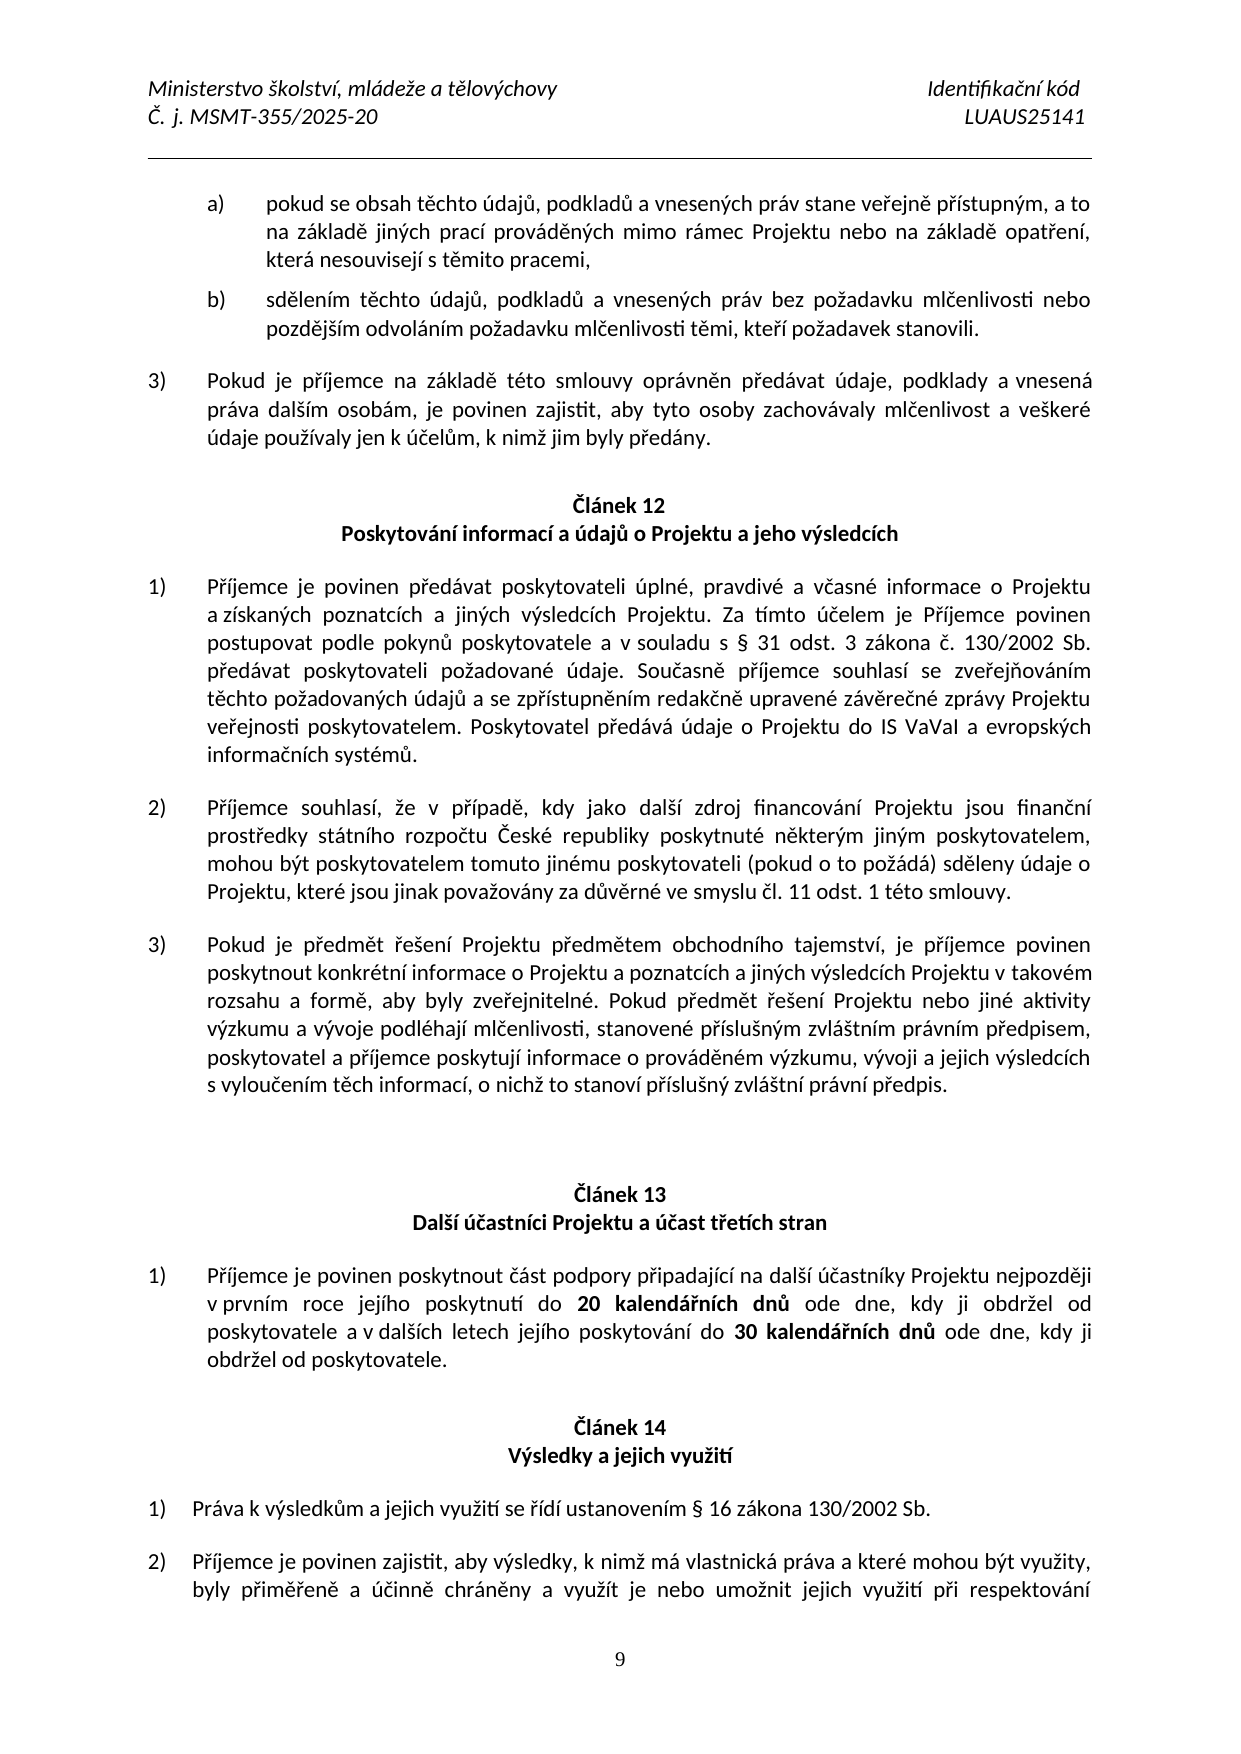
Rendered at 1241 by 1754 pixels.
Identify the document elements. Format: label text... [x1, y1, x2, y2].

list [148, 1547, 1092, 1603]
list Pokud je předmět řešení Projektu předmětem obchodního tajemství, je příjemce povinen poskytnout konkrétní informace o Projektu a poznatcích a jiných výsledcích Projektu v takovém rozsahu a formě, aby byly zveřejnitelné. Pokud předmět řešení Projektu nebo jiné aktivity výzkumu a vývoje podléhají mlčenlivosti, stanovené příslušným zvláštním právním předpisem, poskytovatel a příjemce poskytují informace o prováděném výzkumu, vývoji a jejich výsledcích s vyloučením těch informací, o nichž to stanoví příslušný zvláštní právní předpis. [148, 931, 1092, 1099]
text Článek 13 [148, 1180, 1092, 1208]
list Příjemce je povinen předávat poskytovateli úplné, pravdivé a včasné informace o Projektu a získaných poznatcích a jiných výsledcích Projektu. Za tímto účelem je Příjemce povinen postupovat podle pokynů poskytovatele a v souladu s § 31 odst. 3 zákona č. 130/2002 Sb. předávat poskytovateli požadované údaje. Současně příjemce souhlasí se zveřejňováním těchto požadovaných údajů a se zpřístupněním redakčně upravené závěrečné zprávy Projektu veřejnosti poskytovatelem. Poskytovatel předává údaje o Projektu do IS VaVaI a evropských informačních systémů. [148, 572, 1092, 768]
list Práva k výsledkům a jejich využití se řídí ustanovením § 16 zákona 130/2002 Sb. [148, 1494, 1092, 1522]
list Příjemce je povinen poskytnout část podpory připadající na další účastníky Projektu nejpozději v prvním roce jejího poskytnutí do 20 kalendářních dnů ode dne, kdy ji obdržel od poskytovatele a v dalších letech jejího poskytování do 30 kalendářních dnů ode dne, kdy ji obdržel od poskytovatele. [148, 1261, 1092, 1373]
list pokud se obsah těchto údajů, podkladů a vnesených práv stane veřejně přístupným, a to na základě jiných prací prováděných mimo rámec Projektu nebo na základě opatření, která nesouvisejí s těmito pracemi, [207, 189, 1092, 273]
text Další účastníci Projektu a účast třetích stran [148, 1208, 1092, 1236]
text Článek 12 [223, 491, 1092, 519]
text Článek 14 [148, 1413, 1092, 1441]
text Poskytování informací a údajů o Projektu a jeho výsledcích [148, 519, 1092, 547]
text Výsledky a jejich využití [148, 1441, 1092, 1469]
list Příjemce souhlasí, že v případě, kdy jako další zdroj financování Projektu jsou finanční prostředky státního rozpočtu České republiky poskytnuté některým jiným poskytovatelem, mohou být poskytovatelem tomuto jinému poskytovateli (pokud o to požádá) sděleny údaje o Projektu, které jsou jinak považovány za důvěrné ve smyslu čl. 11 odst. 1 této smlouvy. [148, 793, 1092, 906]
list Pokud je příjemce na základě této smlouvy oprávněn předávat údaje, podklady a vnesená práva dalším osobám, je povinen zajistit, aby tyto osoby zachovávaly mlčenlivost a veškeré údaje používaly jen k účelům, k nimž jim byly předány. [148, 367, 1092, 451]
list sdělením těchto údajů, podkladů a vnesených práv bez požadavku mlčenlivosti nebo pozdějším odvoláním požadavku mlčenlivosti těmi, kteří požadavek stanovili. [207, 286, 1092, 342]
